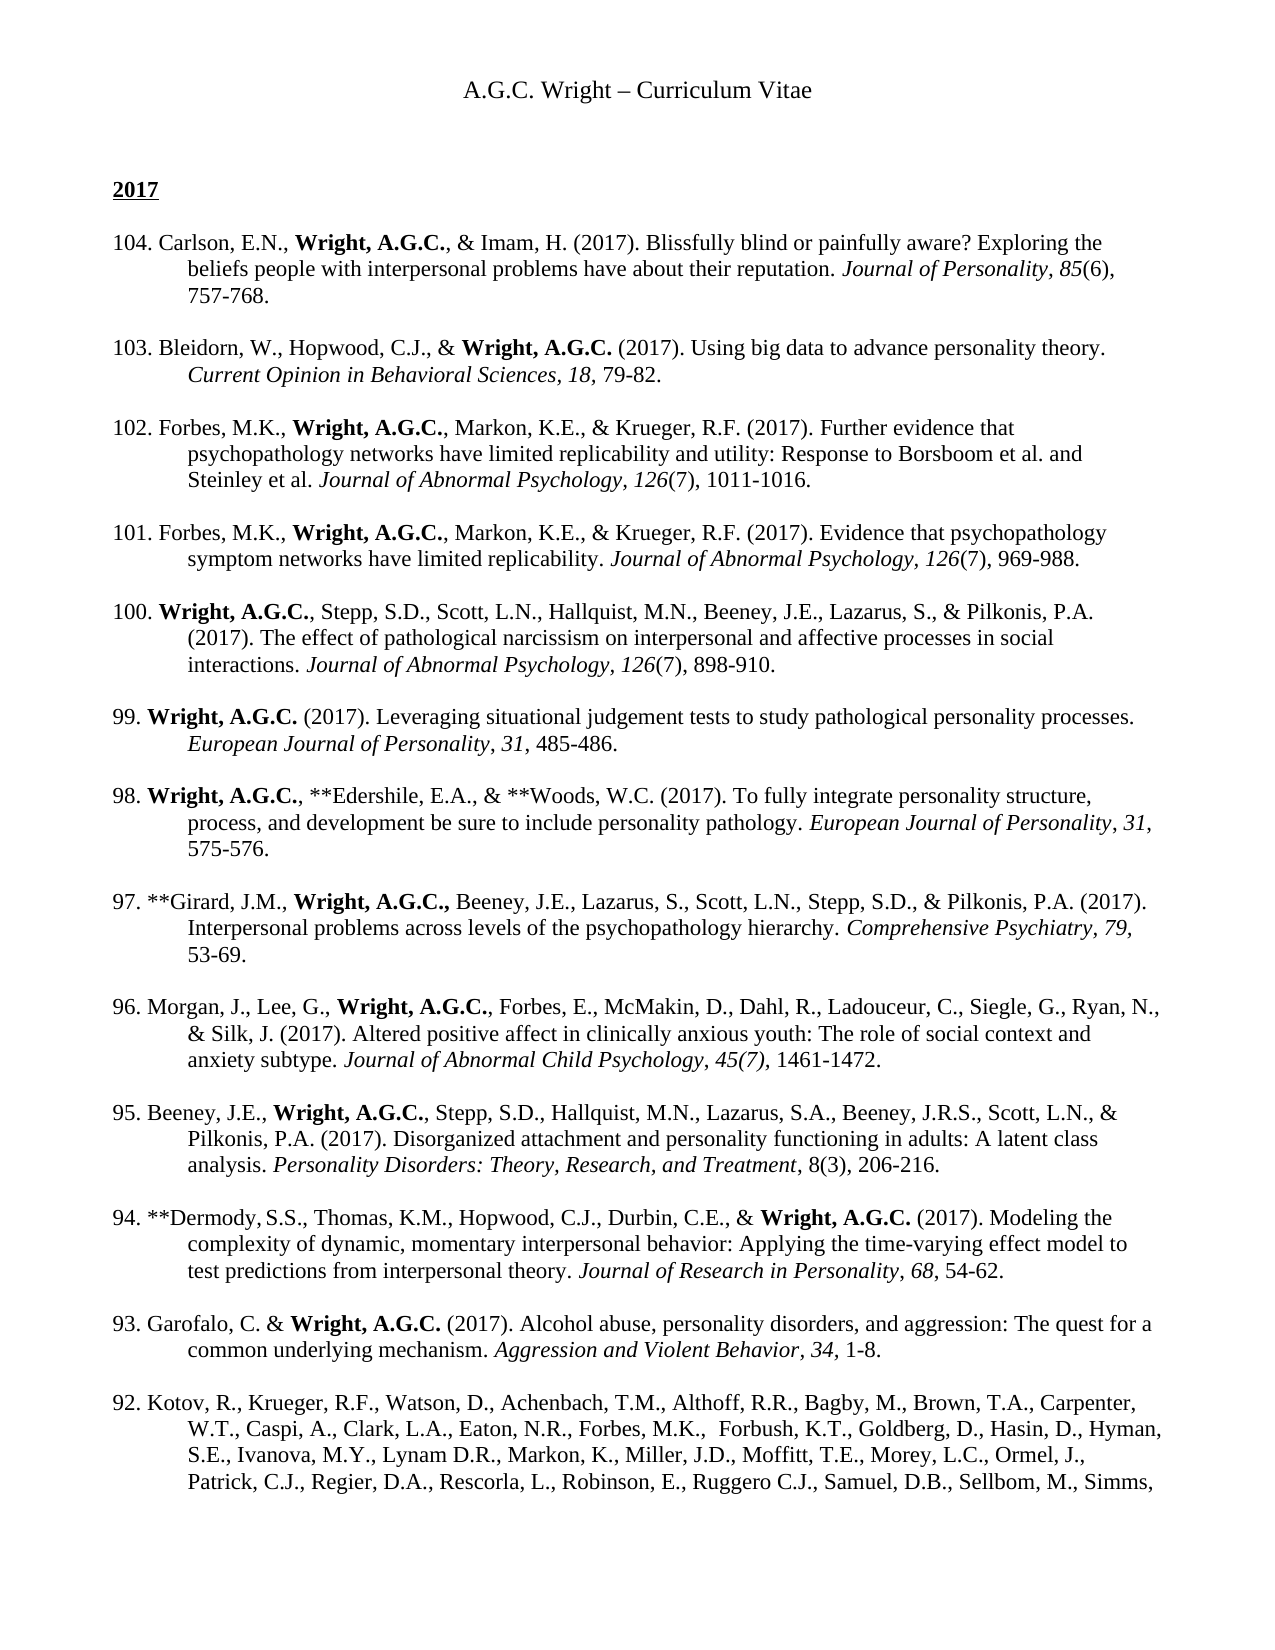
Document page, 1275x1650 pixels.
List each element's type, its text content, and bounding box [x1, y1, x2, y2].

text 95. Beeney, J.E., Wright, A.G.C., Stepp, S.D., Hallquist, M.N., Lazarus, S.A., Beeney, J.R.S., Scott, L.N., & Pilkonis, P.A. (2017). Disorganized attachment and personality functioning in adults: A latent class analysis. Personality Disorders: Theory, Research, and Treatment, 8(3), 206-216. [112, 1099, 1162, 1178]
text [112, 1389, 1162, 1494]
text 99. Wright, A.G.C. (2017). Leveraging situational judgement tests to study pathological personality processes. European Journal of Personality, 31, 485-486. [112, 703, 1162, 756]
text 103. Bleidorn, W., Hopwood, C.J., & Wright, A.G.C. (2017). Using big data to advance personality theory. Current Opinion in Behavioral Sciences, 18, 79-82. [112, 334, 1162, 387]
text 104. Carlson, E.N., Wright, A.G.C., & Imam, H. (2017). Blissfully blind or painfully aware? Exploring the beliefs people with interpersonal problems have about their reputation. Journal of Personality, 85(6), 757-768. [112, 229, 1162, 308]
text 96. Morgan, J., Lee, G., Wright, A.G.C., Forbes, E., McMakin, D., Dahl, R., Ladouceur, C., Siegle, G., Ryan, N., & Silk, J. (2017). Altered positive affect in clinically anxious youth: The role of social context and anxiety subtype. Journal of Abnormal Child Psychology, 45(7), 1461-1472. [112, 993, 1162, 1072]
text 94. **Dermody, S.S., Thomas, K.M., Hopwood, C.J., Durbin, C.E., & Wright, A.G.C. (2017). Modeling the complexity of dynamic, momentary interpersonal behavior: Applying the time-varying effect model to test predictions from interpersonal theory. Journal of Research in Personality, 68, 54-62. [112, 1204, 1162, 1283]
text 100. Wright, A.G.C., Stepp, S.D., Scott, L.N., Hallquist, M.N., Beeney, J.E., Lazarus, S., & Pilkonis, P.A. (2017). The effect of pathological narcissism on interpersonal and affective processes in social interactions. Journal of Abnormal Psychology, 126(7), 898-910. [112, 598, 1162, 677]
text 2017 [112, 176, 1162, 203]
text 101. Forbes, M.K., Wright, A.G.C., Markon, K.E., & Krueger, R.F. (2017). Evidence that psychopathology symptom networks have limited replicability. Journal of Abnormal Psychology, 126(7), 969-988. [112, 519, 1162, 572]
text 93. Garofalo, C. & Wright, A.G.C. (2017). Alcohol abuse, personality disorders, and aggression: The quest for a common underlying mechanism. Aggression and Violent Behavior, 34, 1-8. [112, 1309, 1162, 1362]
text 97. **Girard, J.M., Wright, A.G.C., Beeney, J.E., Lazarus, S., Scott, L.N., Stepp, S.D., & Pilkonis, P.A. (2017). Interpersonal problems across levels of the psychopathology hierarchy. Comprehensive Psychiatry, 79, 53-69. [112, 888, 1162, 967]
text 102. Forbes, M.K., Wright, A.G.C., Markon, K.E., & Krueger, R.F. (2017). Further evidence that psychopathology networks have limited replicability and utility: Response to Borsboom et al. and Steinley et al. Journal of Abnormal Psychology, 126(7), 1011-1016. [112, 413, 1162, 493]
text 98. Wright, A.G.C., **Edershile, E.A., & **Woods, W.C. (2017). To fully integrate personality structure, process, and development be sure to include personality pathology. European Journal of Personality, 31, 575-576. [112, 782, 1162, 862]
